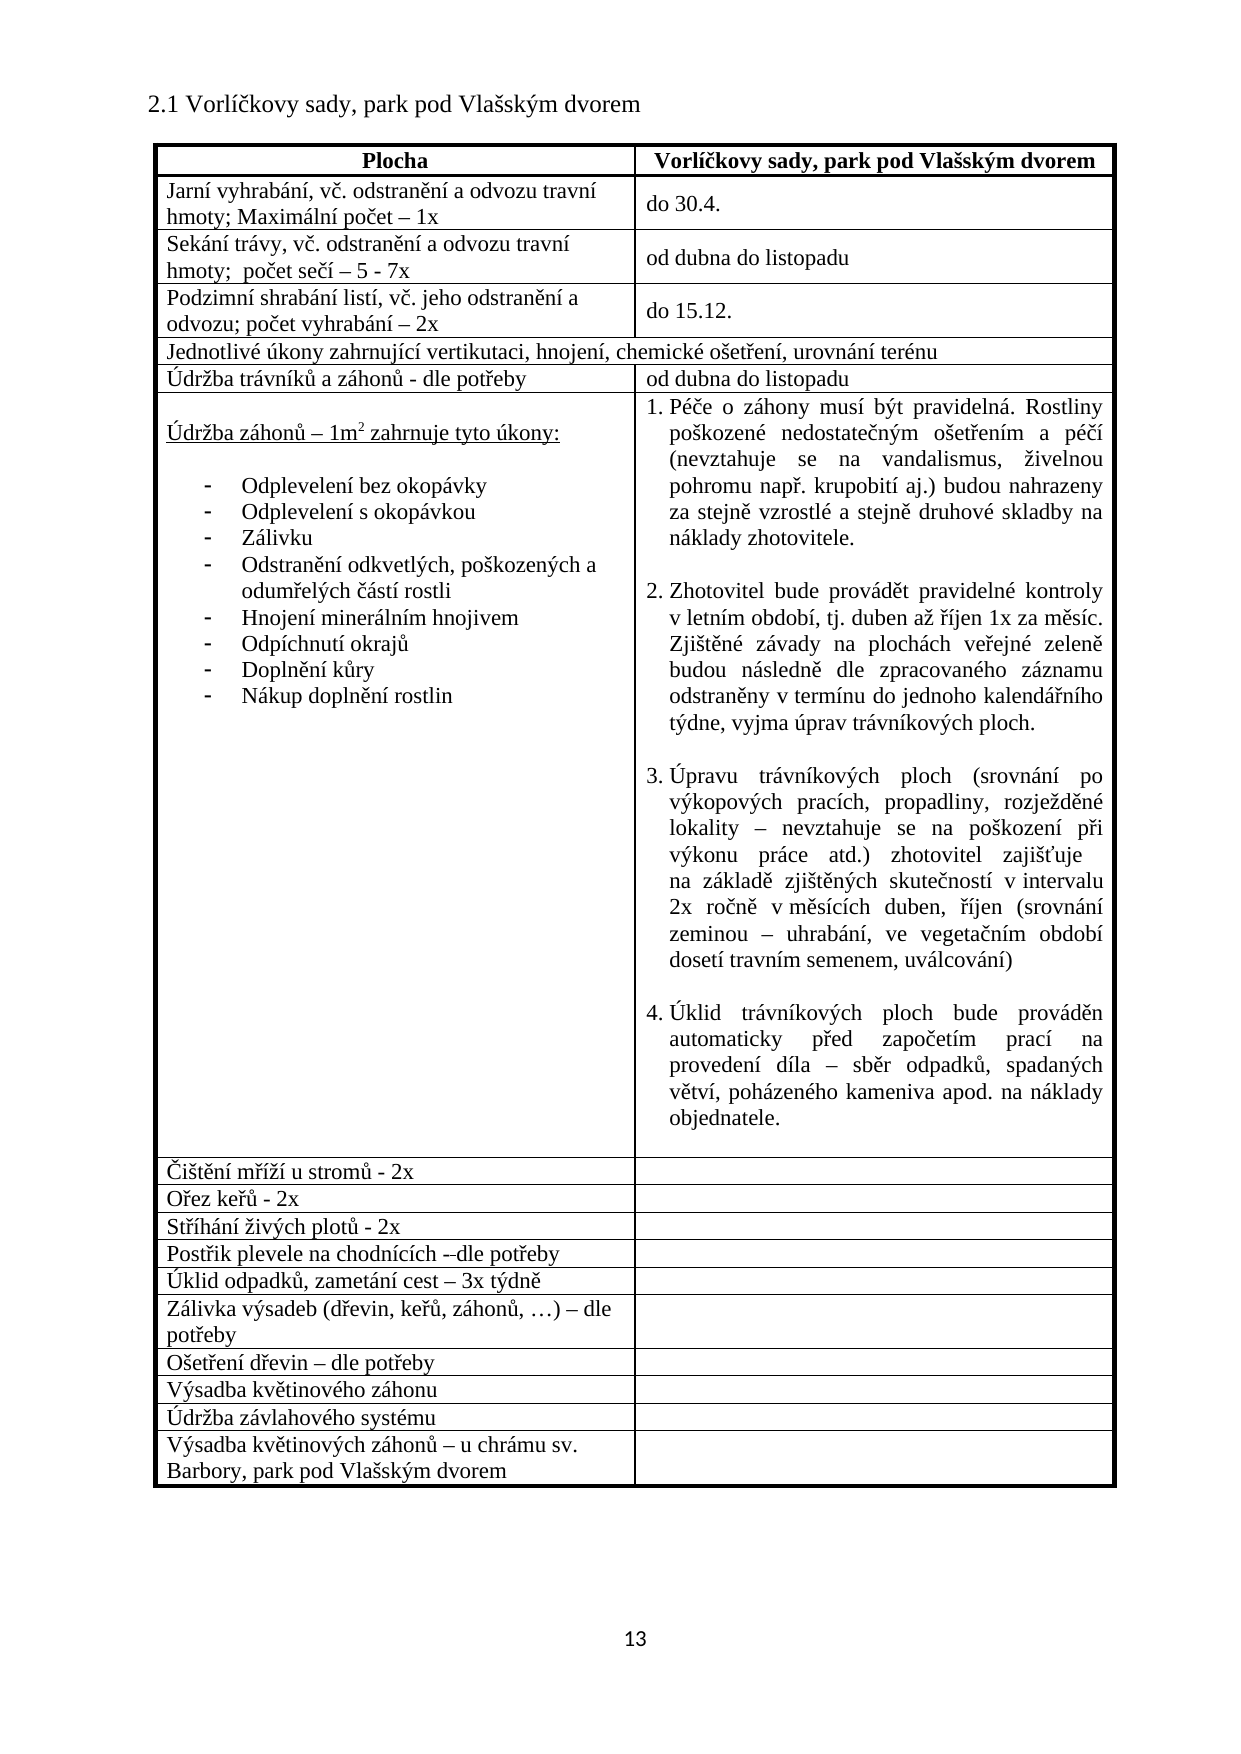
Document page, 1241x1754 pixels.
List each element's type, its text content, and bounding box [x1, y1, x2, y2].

text 2.1 Vorlíčkovy sady, park pod Vlašským dvorem [148, 89, 1122, 117]
table_cell [636, 1404, 1112, 1430]
table_cell Úklid odpadků, zametání cest – 3x týdně [158, 1268, 634, 1294]
table_cell Údržba záhonů – 1m2 zahrnuje tyto úkony: Odplevelení bez okopávky Odplevelení s okopávkou Zálivku Odstranění odkvetlých, poškozených a odumřelých částí rostli Hnojení minerálním hnojivem Odpíchnutí okrajů Doplnění kůry Nákup doplnění rostlin [158, 393, 634, 1157]
table_cell Jarní vyhrabání, vč. odstranění a odvozu travní hmoty; Maximální počet – 1x [158, 177, 634, 229]
table_cell Výsadba květinových záhonů – u chrámu sv. Barbory, park pod Vlašským dvorem [158, 1431, 634, 1484]
table_cell Jednotlivé úkony zahrnující vertikutaci, hnojení, chemické ošetření, urovnání terénu [158, 338, 1112, 364]
table_cell Čištění mříží u stromů - 2x [158, 1158, 634, 1184]
table_cell od dubna do listopadu [636, 365, 1112, 392]
table_cell Podzimní shrabání listí, vč. jeho odstranění a odvozu; počet vyhrabání – 2x [158, 284, 634, 337]
table_cell Údržba závlahového systému [158, 1404, 634, 1430]
table_cell do 30.4. [636, 177, 1112, 229]
table_cell [636, 1240, 1112, 1267]
table_header Plocha [158, 147, 634, 173]
table_cell do 15.12. [636, 284, 1112, 337]
table_cell [636, 1268, 1112, 1294]
table_cell Stříhání živých plotů - 2x [158, 1213, 634, 1239]
table_cell [636, 1213, 1112, 1239]
table_cell Sekání trávy, vč. odstranění a odvozu travní hmoty; počet sečí – 5 - 7x [158, 230, 634, 283]
table_cell Údržba trávníků a záhonů - dle potřeby [158, 365, 634, 392]
table_cell od dubna do listopadu [636, 230, 1112, 283]
table_header Vorlíčkovy sady, park pod Vlašským dvorem [636, 147, 1112, 173]
table_cell [636, 1295, 1112, 1348]
table_cell Ošetření dřevin – dle potřeby [158, 1349, 634, 1375]
table_cell [636, 1376, 1112, 1402]
table_cell Postřik plevele na chodnících - dle potřeby [158, 1240, 634, 1267]
table_cell [636, 1431, 1112, 1484]
table_cell Péče o záhony musí být pravidelná. Rostliny poškozené nedostatečným ošetřením a péčí (nevztahuje se na vandalismus, živelnou pohromu např. krupobití aj.) budou nahrazeny za stejně vzrostlé a stejně druhové skladby na náklady zhotovitele. Zhotovitel bude provádět pravidelné kontroly v letním období, tj. duben až říjen 1x za měsíc. Zjištěné závady na plochách veřejné zeleně budou následně dle zpracovaného záznamu odstraněny v termínu do jednoho kalendářního týdne, vyjma úprav trávníkových ploch. Úpravu trávníkových ploch (srovnání po výkopových pracích, propadliny, rozježděné lokality – nevztahuje se na poškození při výkonu práce atd.) zhotovitel zajišťuje na základě zjištěných skutečností v intervalu 2x ročně v měsících duben, říjen (srovnání zeminou – uhrabání, ve vegetačním období dosetí travním semenem, uválcování) Úklid trávníkových ploch bude prováděn automaticky před započetím prací na provedení díla – sběr odpadků, spadaných větví, poházeného kameniva apod. na náklady objednatele. [636, 393, 1112, 1157]
table_cell [636, 1185, 1112, 1212]
table_cell Výsadba květinového záhonu [158, 1376, 634, 1402]
table_cell [636, 1158, 1112, 1184]
table_cell Ořez keřů - 2x [158, 1185, 634, 1212]
table_cell [636, 1349, 1112, 1375]
table_cell Zálivka výsadeb (dřevin, keřů, záhonů, …) – dle potřeby [158, 1295, 634, 1348]
